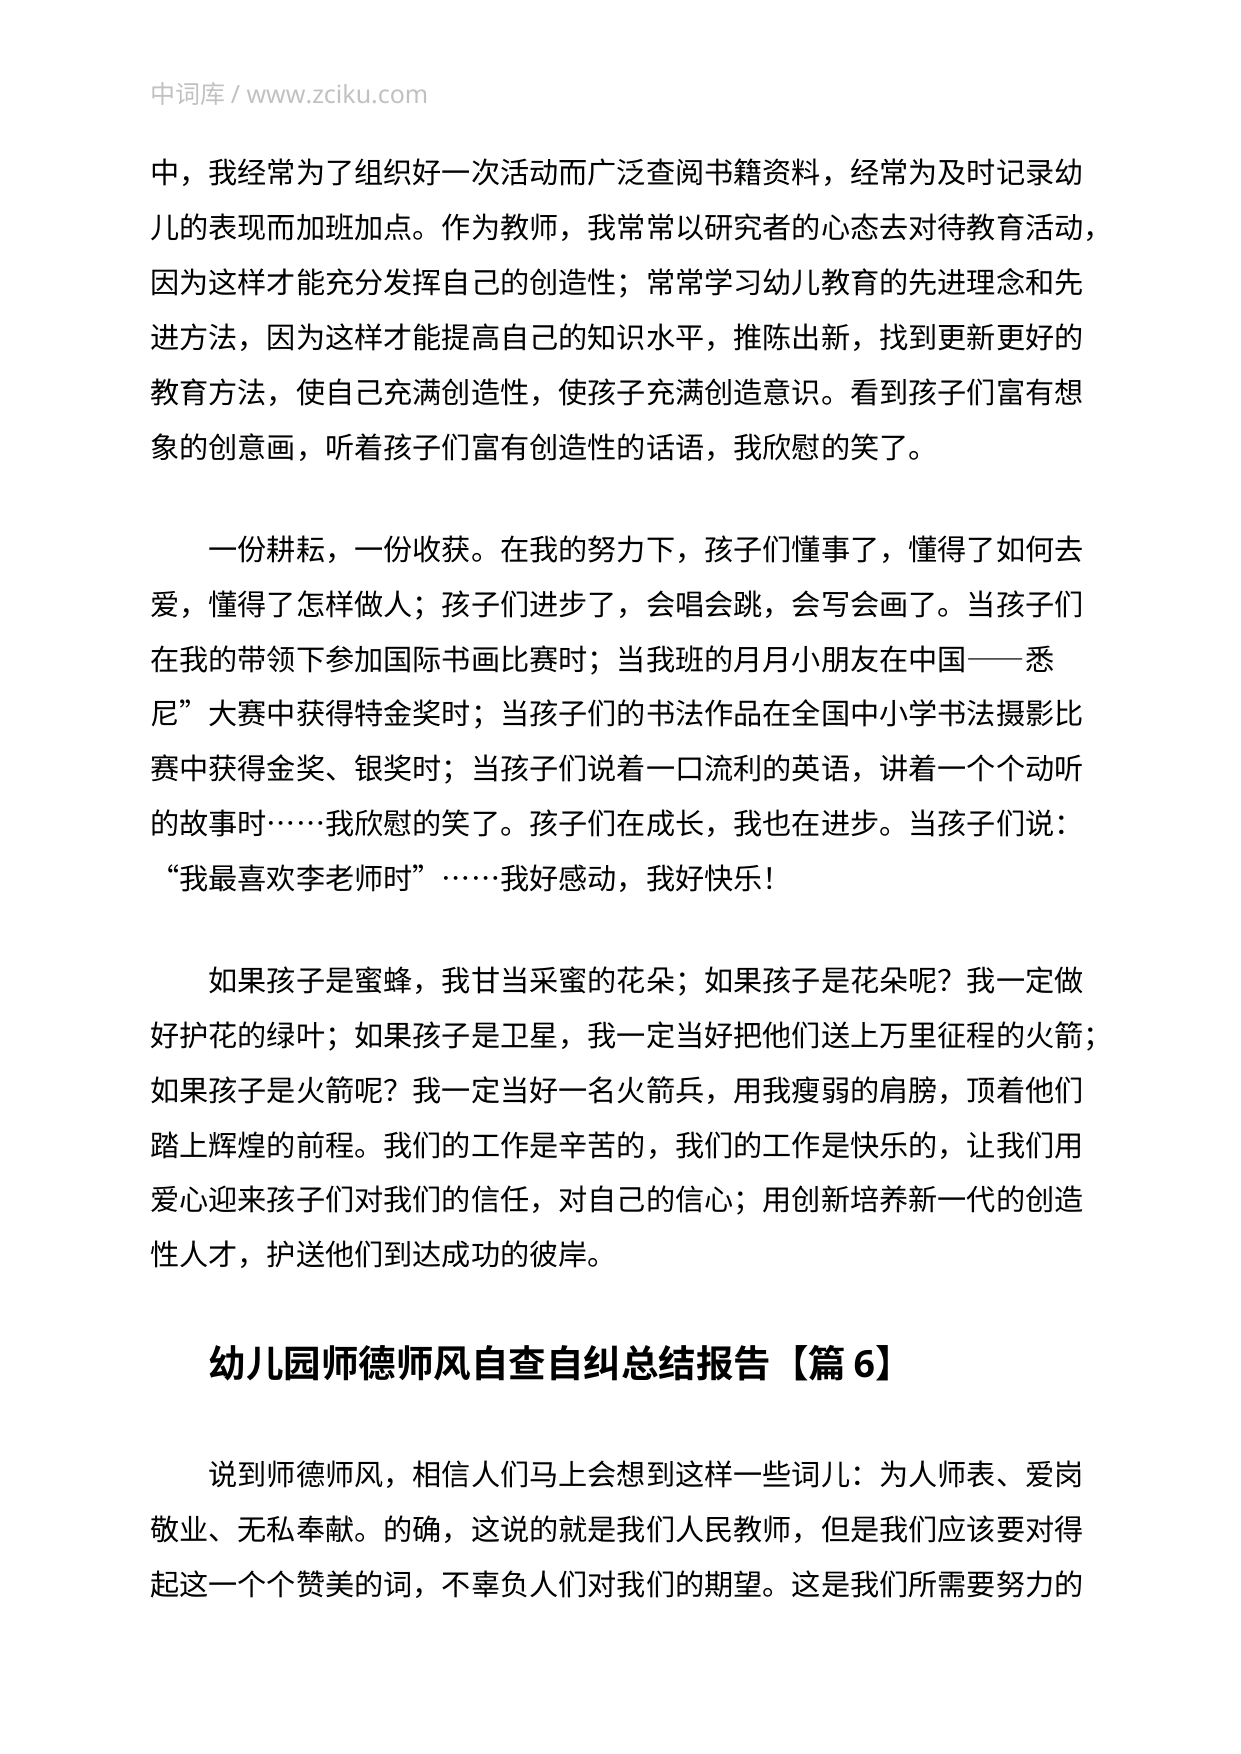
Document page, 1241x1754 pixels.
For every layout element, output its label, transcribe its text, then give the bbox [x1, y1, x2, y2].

text 一份耕耘，一份收获。在我的努力下，孩子们懂事了，懂得了如何去爱，懂得了怎样做人；孩子们进步了，会唱会跳，会写会画了。当孩子们在我的带领下参加国际书画比赛时；当我班的月月小朋友在中国——悉尼”大赛中获得特金奖时；当孩子们的书法作品在全国中小学书法摄影比赛中获得金奖、银奖时；当孩子们说着一口流利的英语，讲着一个个动听的故事时……我欣慰的笑了。孩子们在成长，我也在进步。当孩子们说：“我最喜欢李老师时”……我好感动，我好快乐！ [150, 526, 1090, 898]
text 如果孩子是蜜蜂，我甘当采蜜的花朵；如果孩子是花朵呢？我一定做好护花的绿叶；如果孩子是卫星，我一定当好把他们送上万里征程的火箭；如果孩子是火箭呢？我一定当好一名火箭兵，用我瘦弱的肩膀，顶着他们踏上辉煌的前程。我们的工作是辛苦的，我们的工作是快乐的，让我们用爱心迎来孩子们对我们的信任，对自己的信心；用创新培养新一代的创造性人才，护送他们到达成功的彼岸。 [150, 957, 1090, 1274]
text 幼儿园师德师风自查自纠总结报告【篇6】 [150, 1334, 1090, 1388]
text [150, 1451, 1090, 1603]
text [150, 150, 1090, 467]
